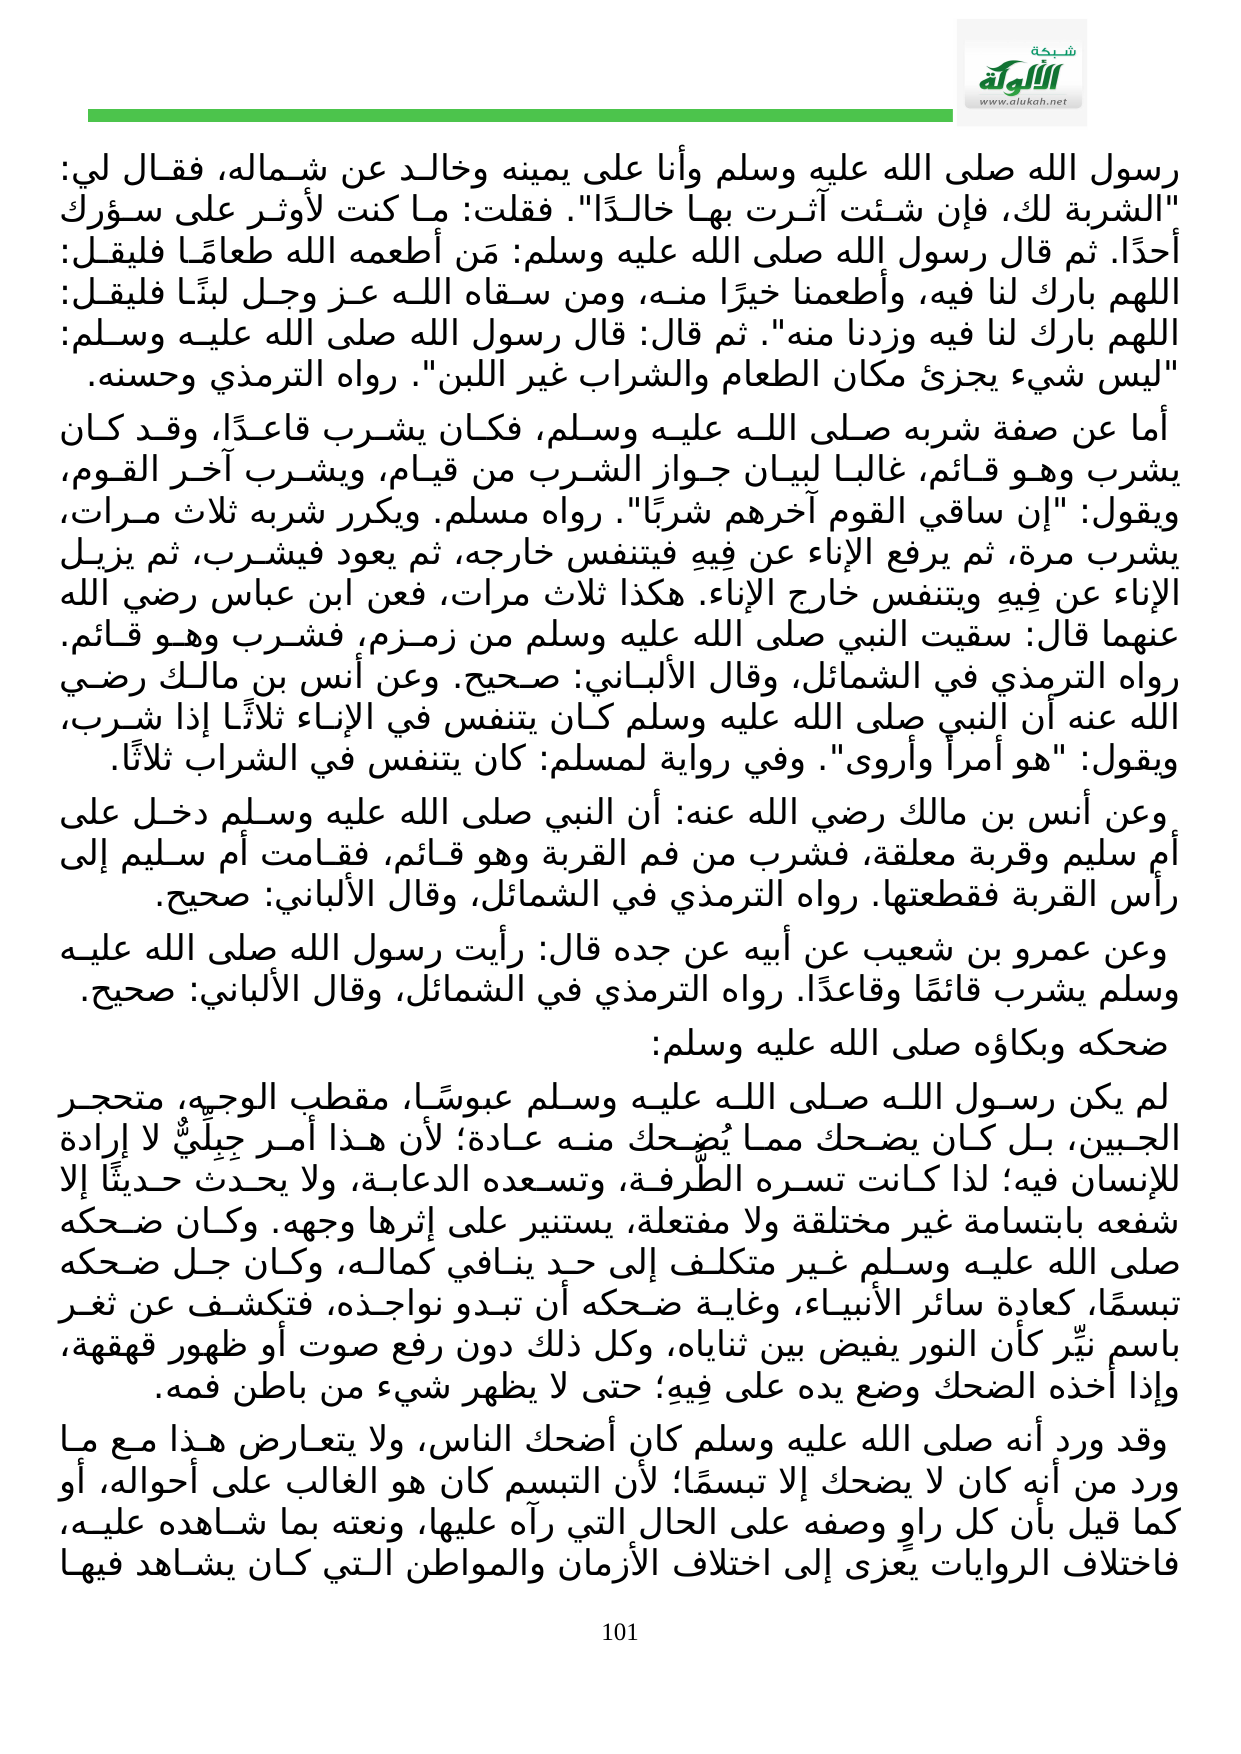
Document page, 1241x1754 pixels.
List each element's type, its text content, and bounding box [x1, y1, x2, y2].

text وعن عمرو بن شعيب عن أبيه عن جده قال: رأيت رسول الله صلى الله عليه وسلم يشرب قائمًا وقاعدًا. رواه الترمذي في الشمائل، وقال الألباني: صحيح. [59, 928, 1181, 1010]
text أما عن صفة شربه صلى الله عليه وسلم، فكان يشرب قاعدًا، وقد كان يشرب وهو قائم، غالبا لبيان جواز الشرب من قيام، ويشرب آخر القوم، ويقول: "إن ساقي القوم آخرهم شربًا". رواه مسلم. ويكرر شربه ثلاث مرات، يشرب مرة، ثم يرفع الإناء عن فِيهِ فيتنفس خارجه، ثم يعود فيشرب، ثم يزيل الإناء عن فِيهِ ويتنفس خارج الإناء. هكذا ثلاث مرات، فعن ابن عباس رضي الله عنهما قال: سقيت النبي صلى الله عليه وسلم من زمزم، فشرب وهو قائم. رواه الترمذي في الشمائل، وقال الألباني: صحيح. وعن أنس بن مالك رضي الله عنه أن النبي صلى الله عليه وسلم كان يتنفس في الإناء ثلاثًا إذا شرب، ويقول: "هو أمرأ وأروى". وفي رواية لمسلم: كان يتنفس في الشراب ثلاثًا. [59, 408, 1181, 779]
text لم يكن رسول الله صلى الله عليه وسلم عبوسًا، مقطب الوجه، متحجر الجبين، بل كان يضحك مما يُضحك منه عادة؛ لأن هذا أمر جِبِلِّيٌّ لا إرادة للإنسان فيه؛ لذا كانت تسره الطُّرفة، وتسعده الدعابة، ولا يحدث حديثًا إلا شفعه بابتسامة غير مختلقة ولا مفتعلة، يستنير على إثرها وجهه. وكان ضحكه صلى الله عليه وسلم غير متكلف إلى حد ينافي كماله، وكان جل ضحكه تبسمًا، كعادة سائر الأنبياء، وغاية ضحكه أن تبدو نواجذه، فتكشف عن ثغر باسم نيِّر كأن النور يفيض بين ثناياه، وكل ذلك دون رفع صوت أو ظهور قهقهة، وإذا أخذه الضحك وضع يده على فِيهِ؛ حتى لا يظهر شيء من باطن فمه. [59, 1076, 1181, 1406]
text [59, 148, 1181, 395]
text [59, 1419, 1181, 1584]
text ضحكه وبكاؤه صلى الله عليه وسلم: [59, 1023, 1181, 1064]
text وعن أنس بن مالك رضي الله عنه: أن النبي صلى الله عليه وسلم دخل على أم سليم وقربة معلقة، فشرب من فم القربة وهو قائم، فقامت أم سليم إلى رأس القربة فقطعتها. رواه الترمذي في الشمائل، وقال الألباني: صحيح. [59, 791, 1181, 915]
